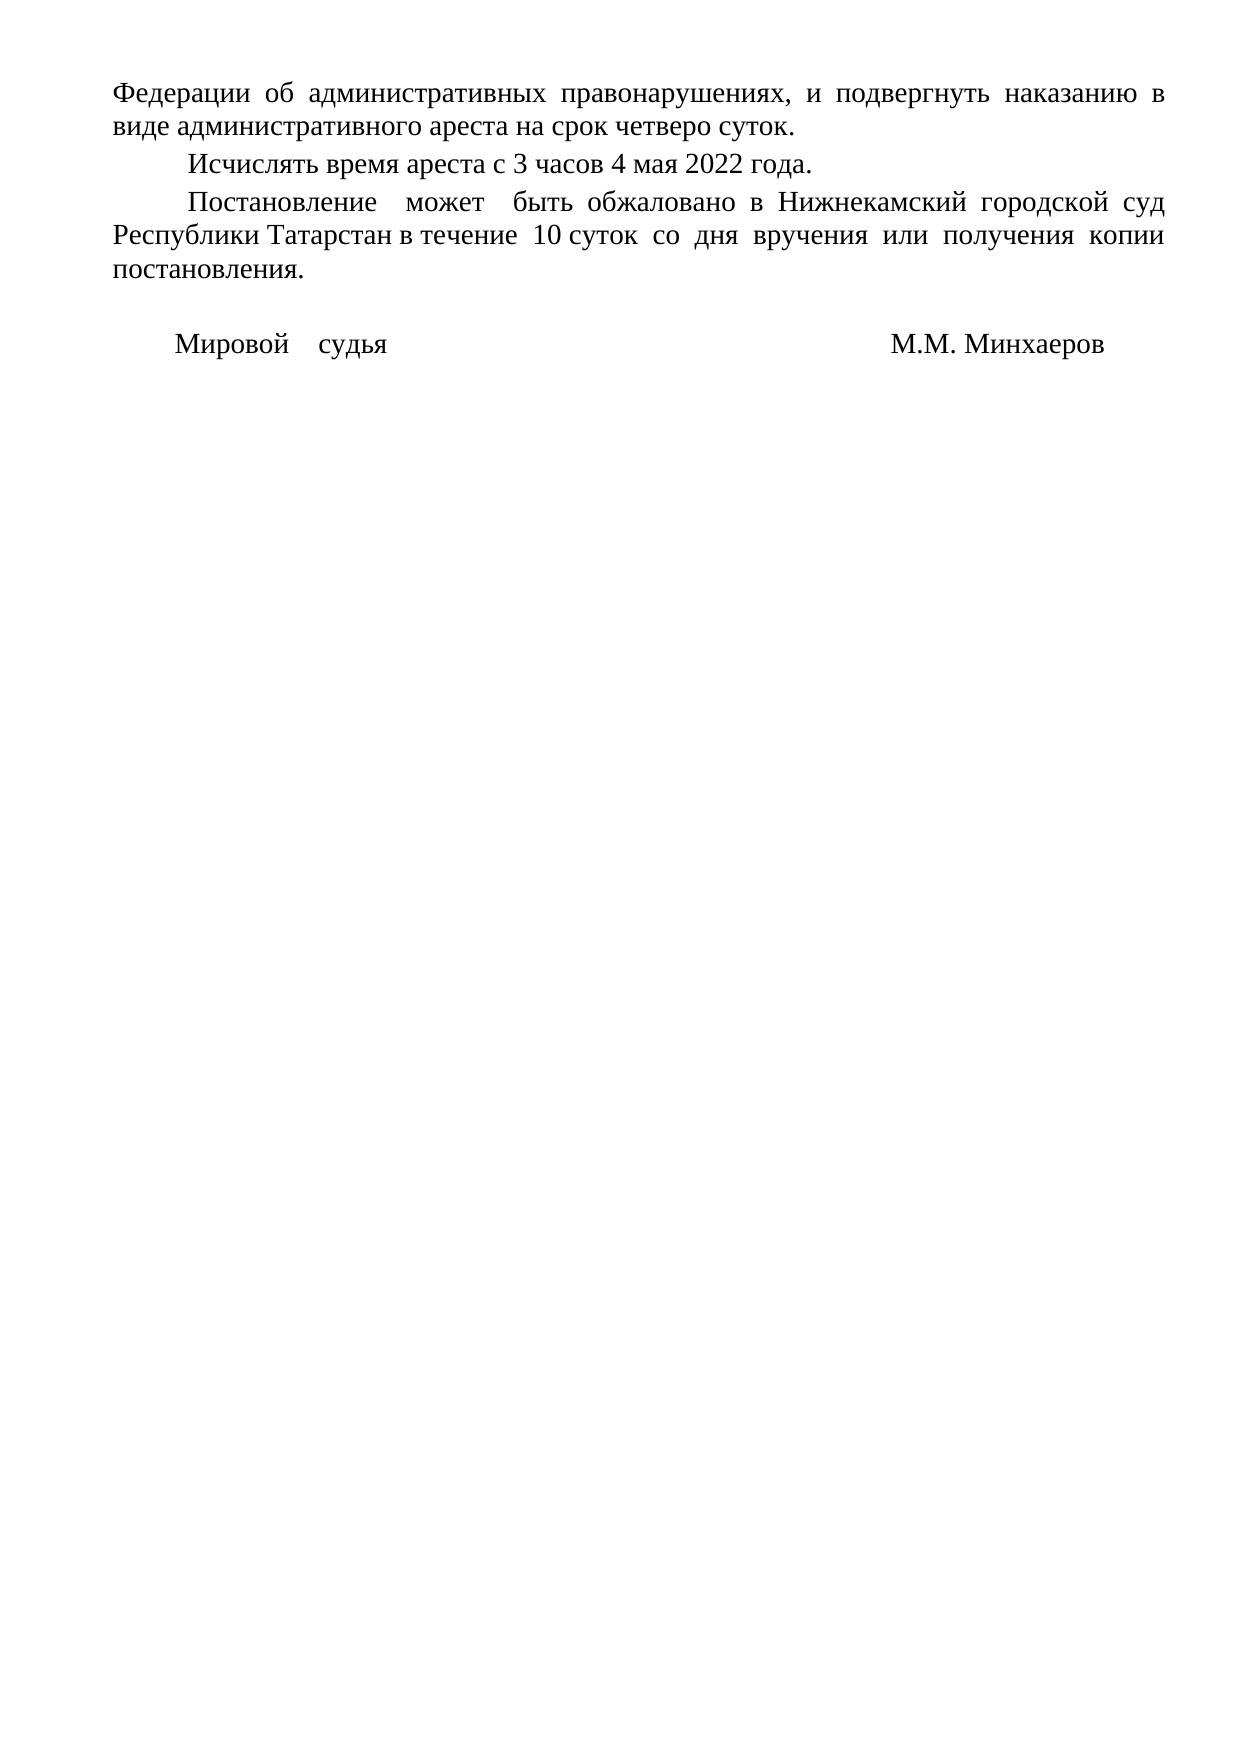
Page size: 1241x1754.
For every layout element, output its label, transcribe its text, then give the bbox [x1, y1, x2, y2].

text Постановление может быть обжаловано в Нижнекамский городской суд Республики Татарстан в течение 10 суток со дня вручения или получения копии постановления. [112, 184, 1167, 284]
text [112, 75, 1167, 142]
subtitle Мировой судья М.М. Минхаеров [112, 326, 1167, 360]
text Исчислять время ареста с 3 часов 4 мая 2022 года. [112, 146, 1167, 180]
